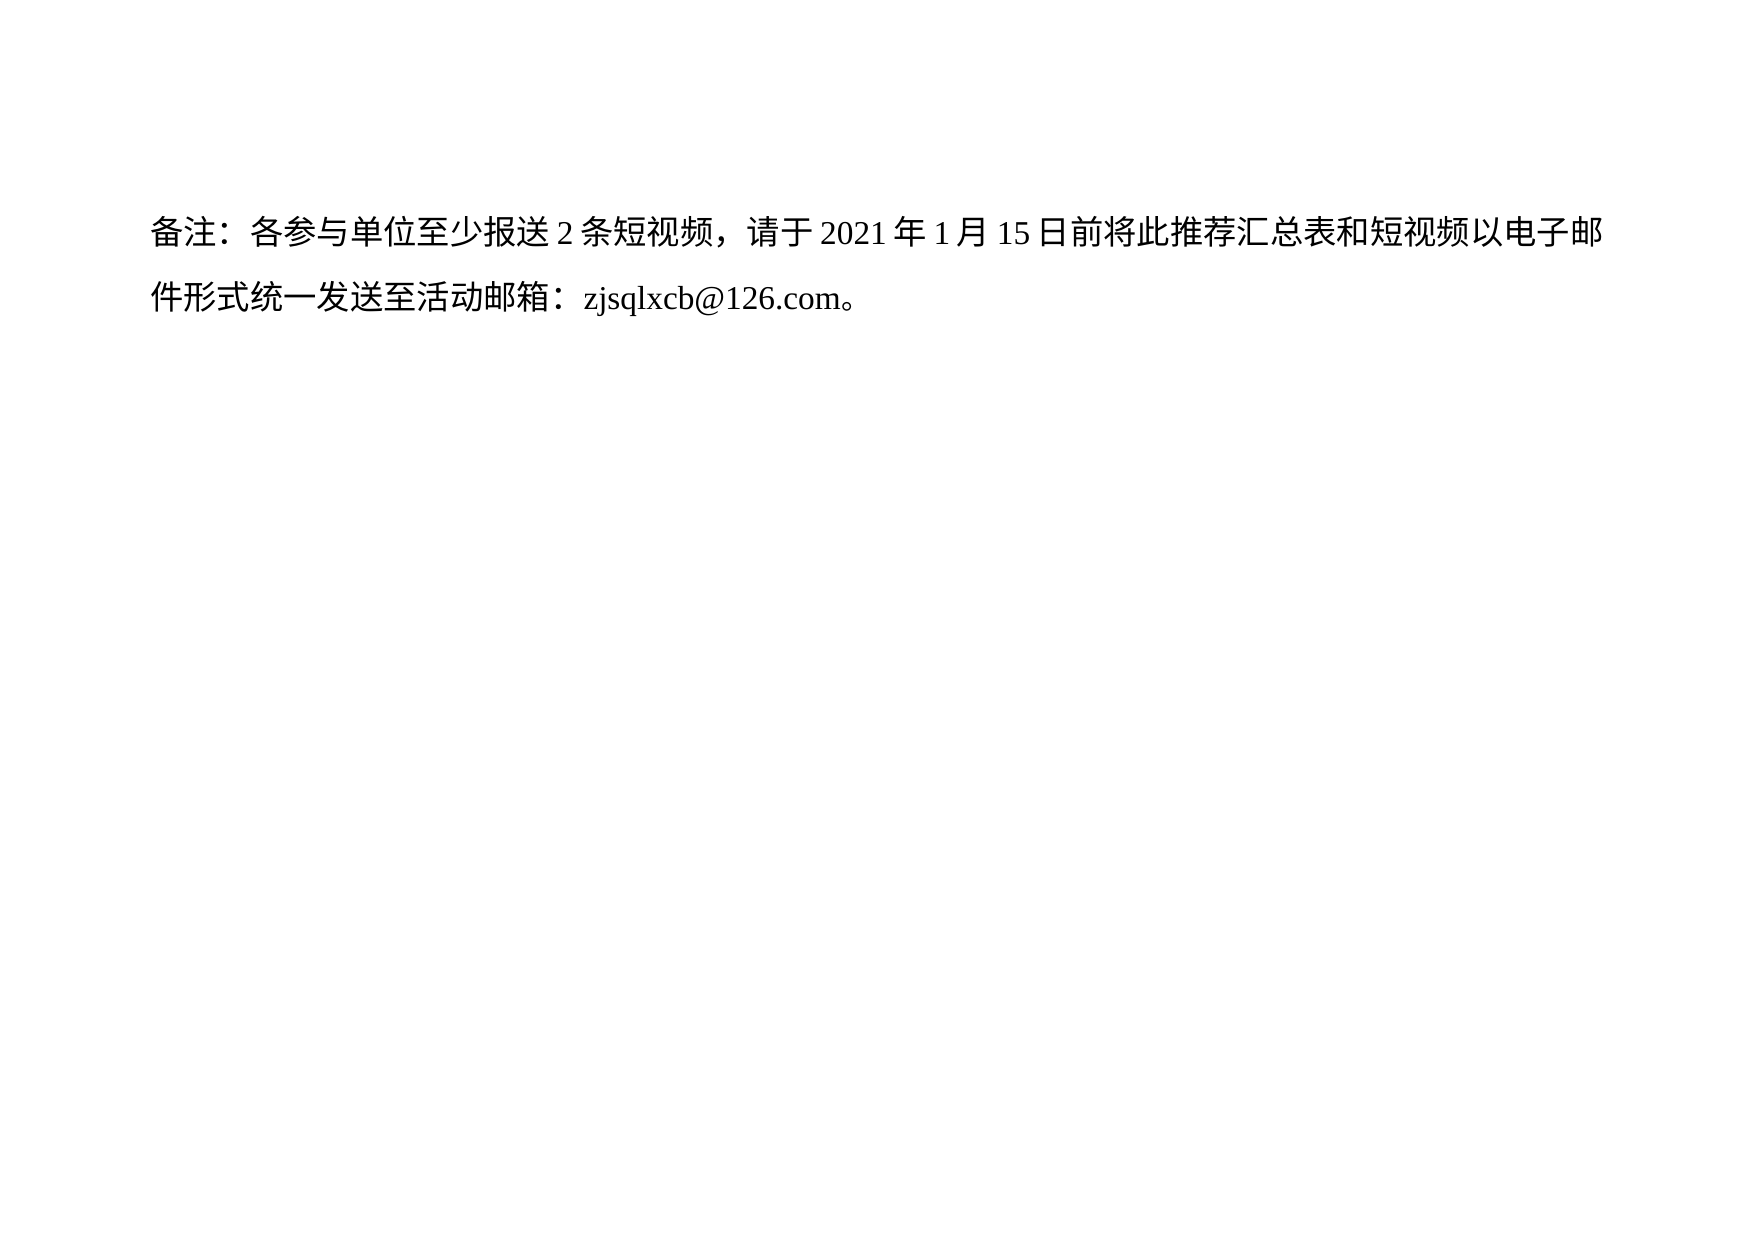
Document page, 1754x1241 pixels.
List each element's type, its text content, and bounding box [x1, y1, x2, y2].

text 备注：各参与单位至少报送2条短视频，请于2021年1月15日前将此推荐汇总表和短视频以电子邮件形式统一发送至活动邮箱：zjsqlxcb@126.com。 [150, 198, 1604, 328]
